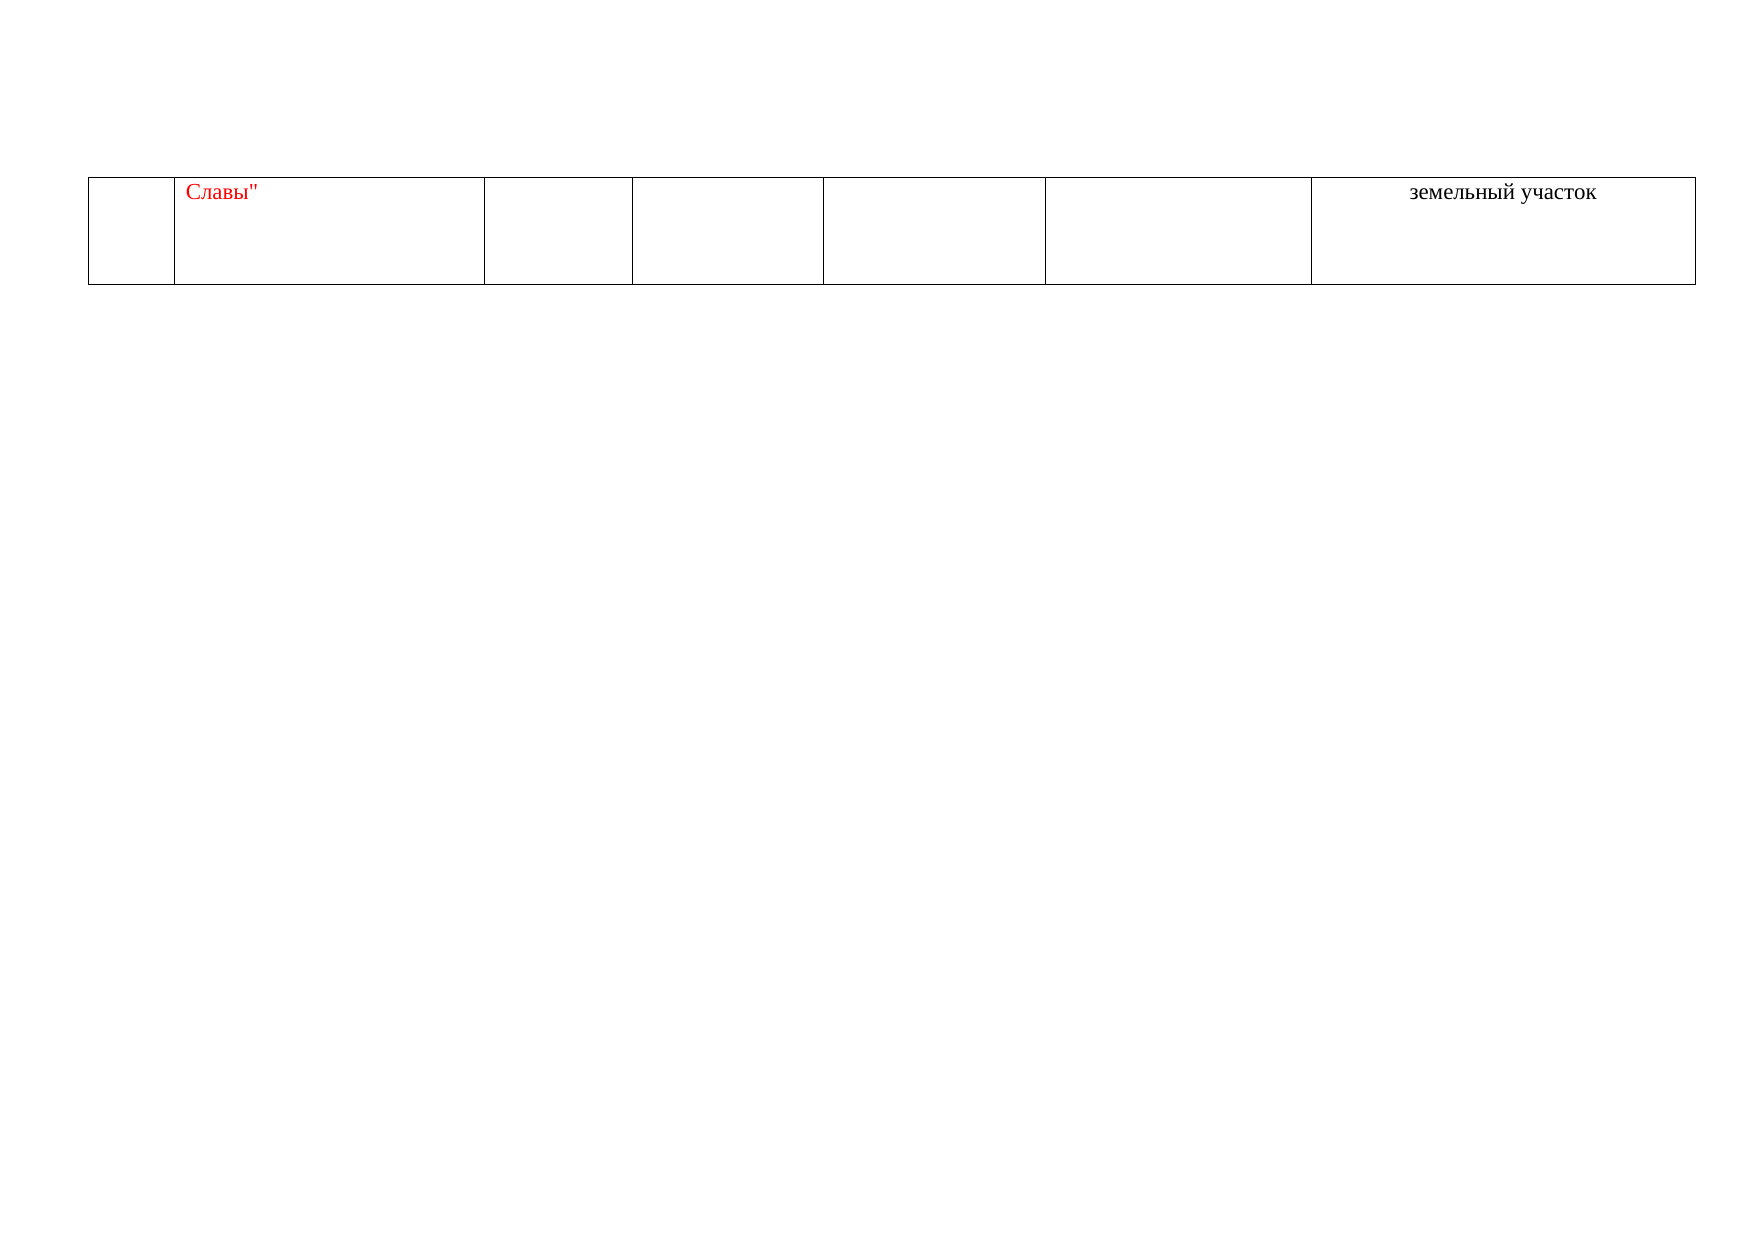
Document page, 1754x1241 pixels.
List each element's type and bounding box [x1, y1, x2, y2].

table_cell [175, 178, 484, 284]
table_cell [633, 178, 823, 284]
table_cell [1312, 178, 1695, 284]
table_cell [89, 178, 174, 284]
table_cell [824, 178, 1045, 284]
table_cell [1046, 178, 1311, 284]
table_cell [485, 178, 632, 284]
